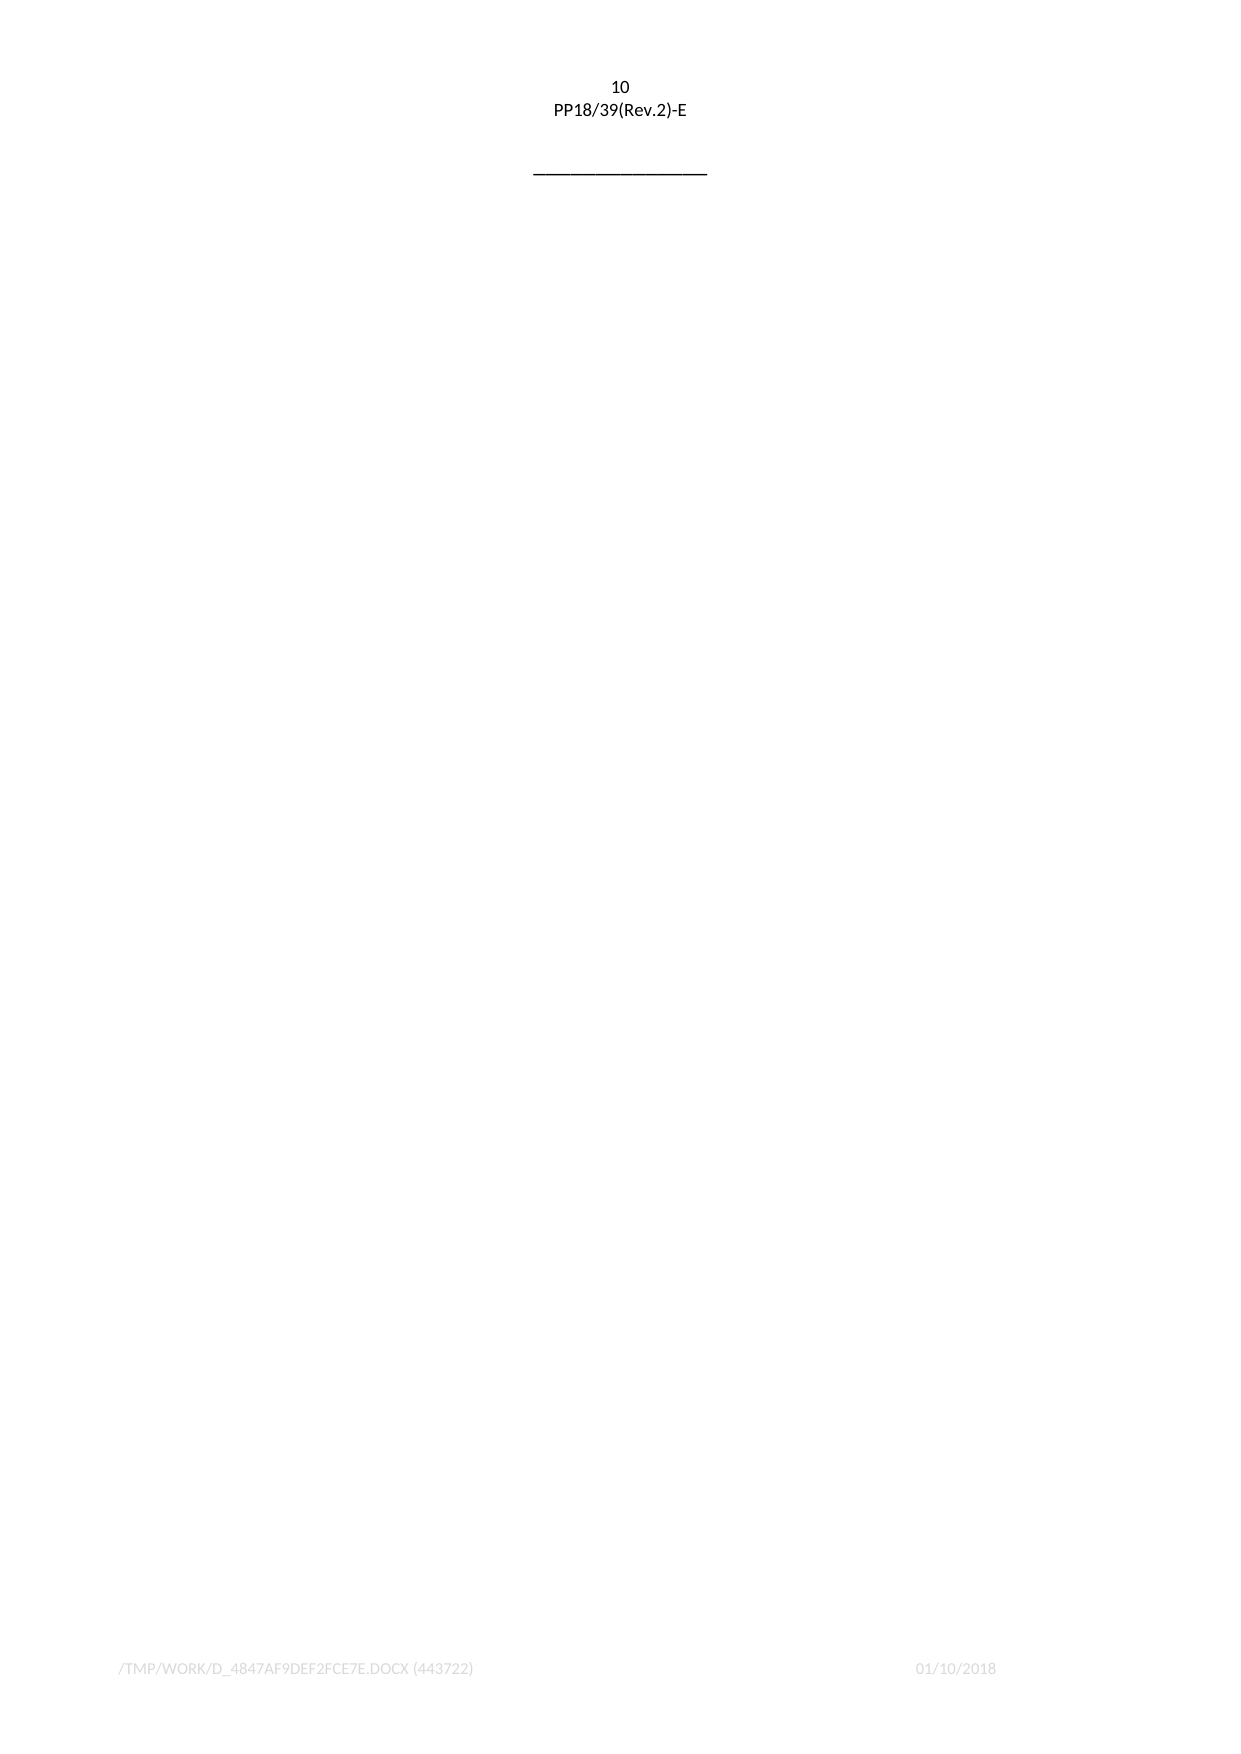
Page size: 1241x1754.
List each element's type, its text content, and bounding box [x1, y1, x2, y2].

text ______________ [118, 148, 1122, 178]
